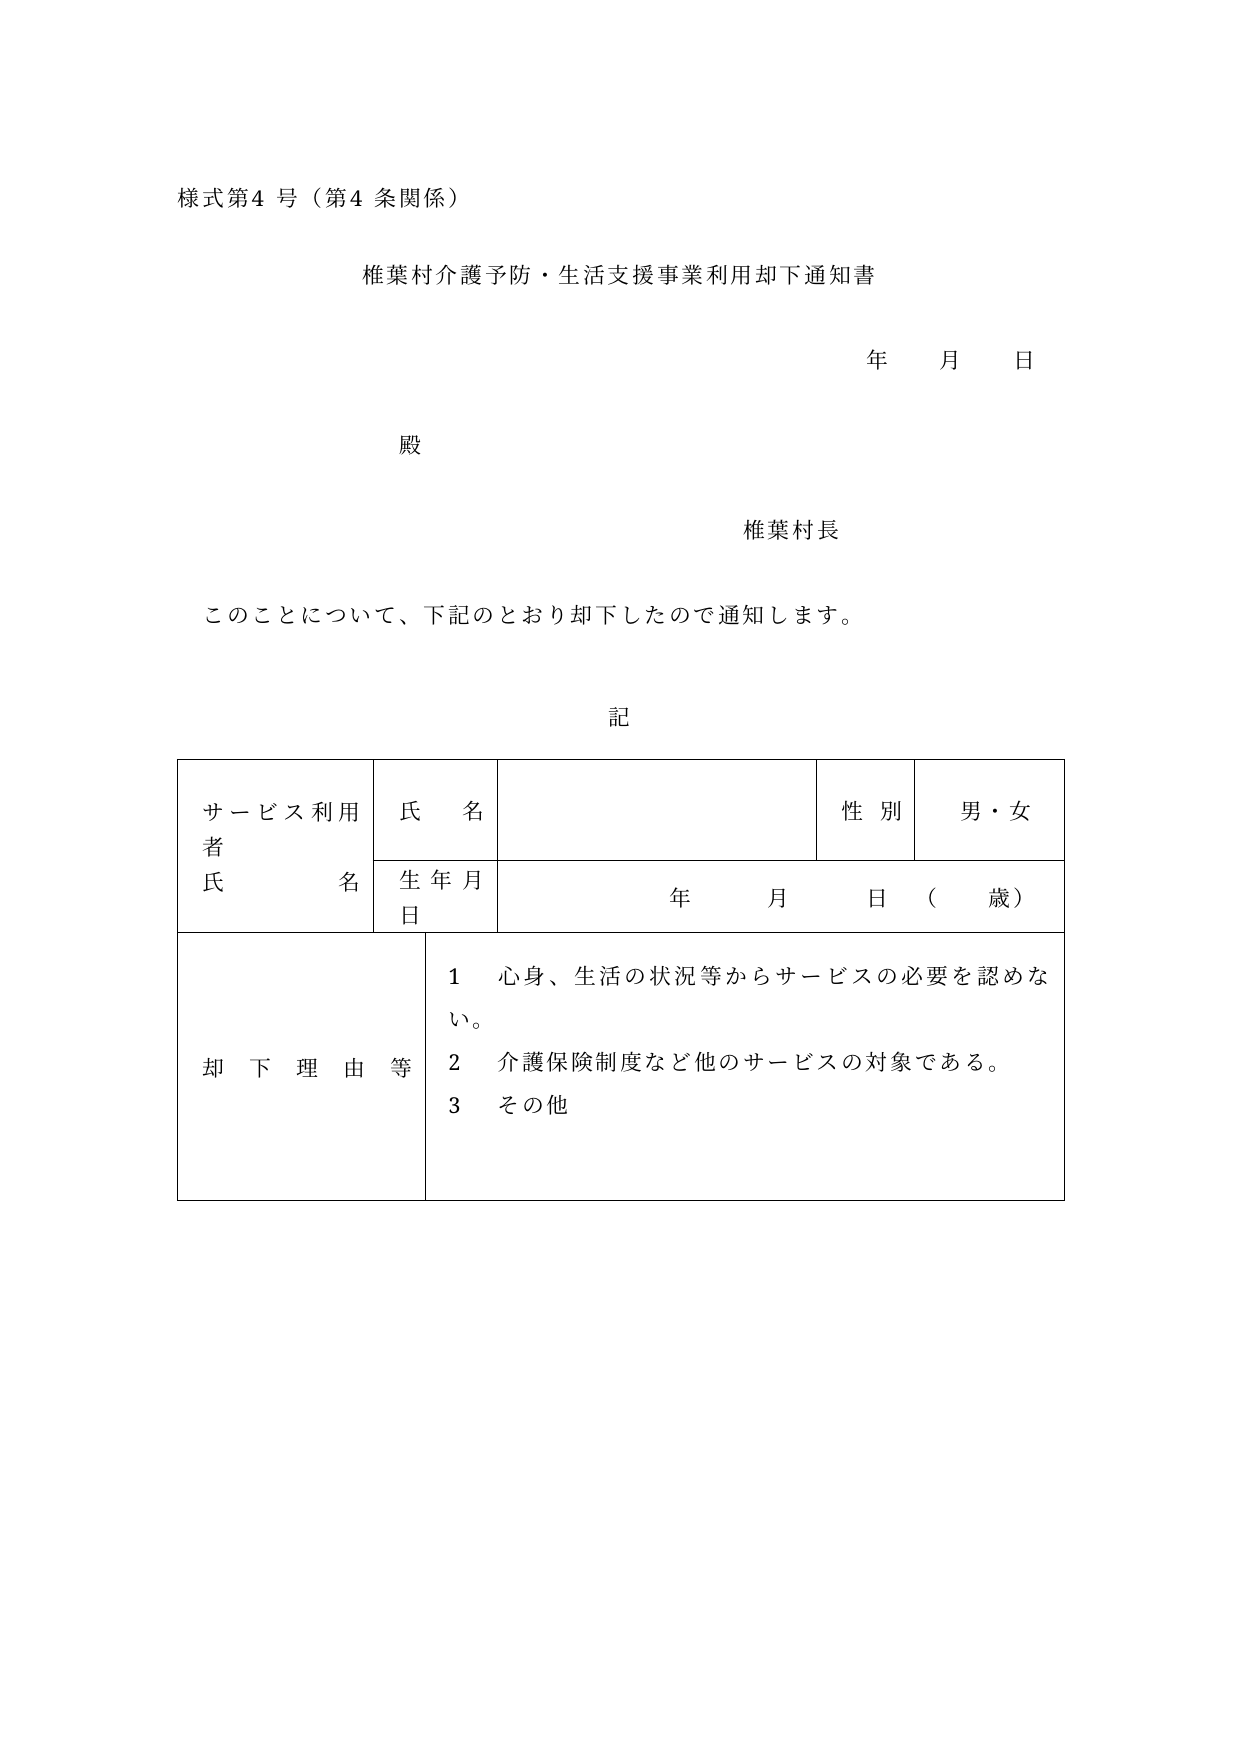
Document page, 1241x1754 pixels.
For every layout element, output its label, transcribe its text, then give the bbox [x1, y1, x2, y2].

text このことについて、下記のとおり却下したので通知します。 [202, 596, 1063, 631]
table_header サービス利用者 氏名 [178, 760, 373, 932]
text 殿 [178, 426, 1063, 461]
text 椎葉村介護予防・生活支援事業利用却下通知書 [178, 256, 1063, 291]
text 椎葉村長 [719, 511, 1063, 546]
table_cell 年 月 日 （ 歳） [498, 861, 1064, 932]
text 記 [178, 699, 1063, 733]
table_header 男・女 [915, 760, 1064, 860]
table_cell 1 心身、生活の状況等からサービスの必要を認めない。 2 介護保険制度など他のサービスの対象である。 3 その他 [426, 933, 1064, 1200]
table_header [498, 760, 816, 860]
table_cell 却下理由等 [178, 933, 425, 1200]
table_cell 生年月日 [374, 861, 497, 932]
table_header 氏名 [374, 760, 497, 860]
text 年 月 日 [178, 341, 1038, 376]
table_header 性別 [817, 760, 914, 860]
text 様式第4号（第4条関係） [178, 179, 1063, 214]
